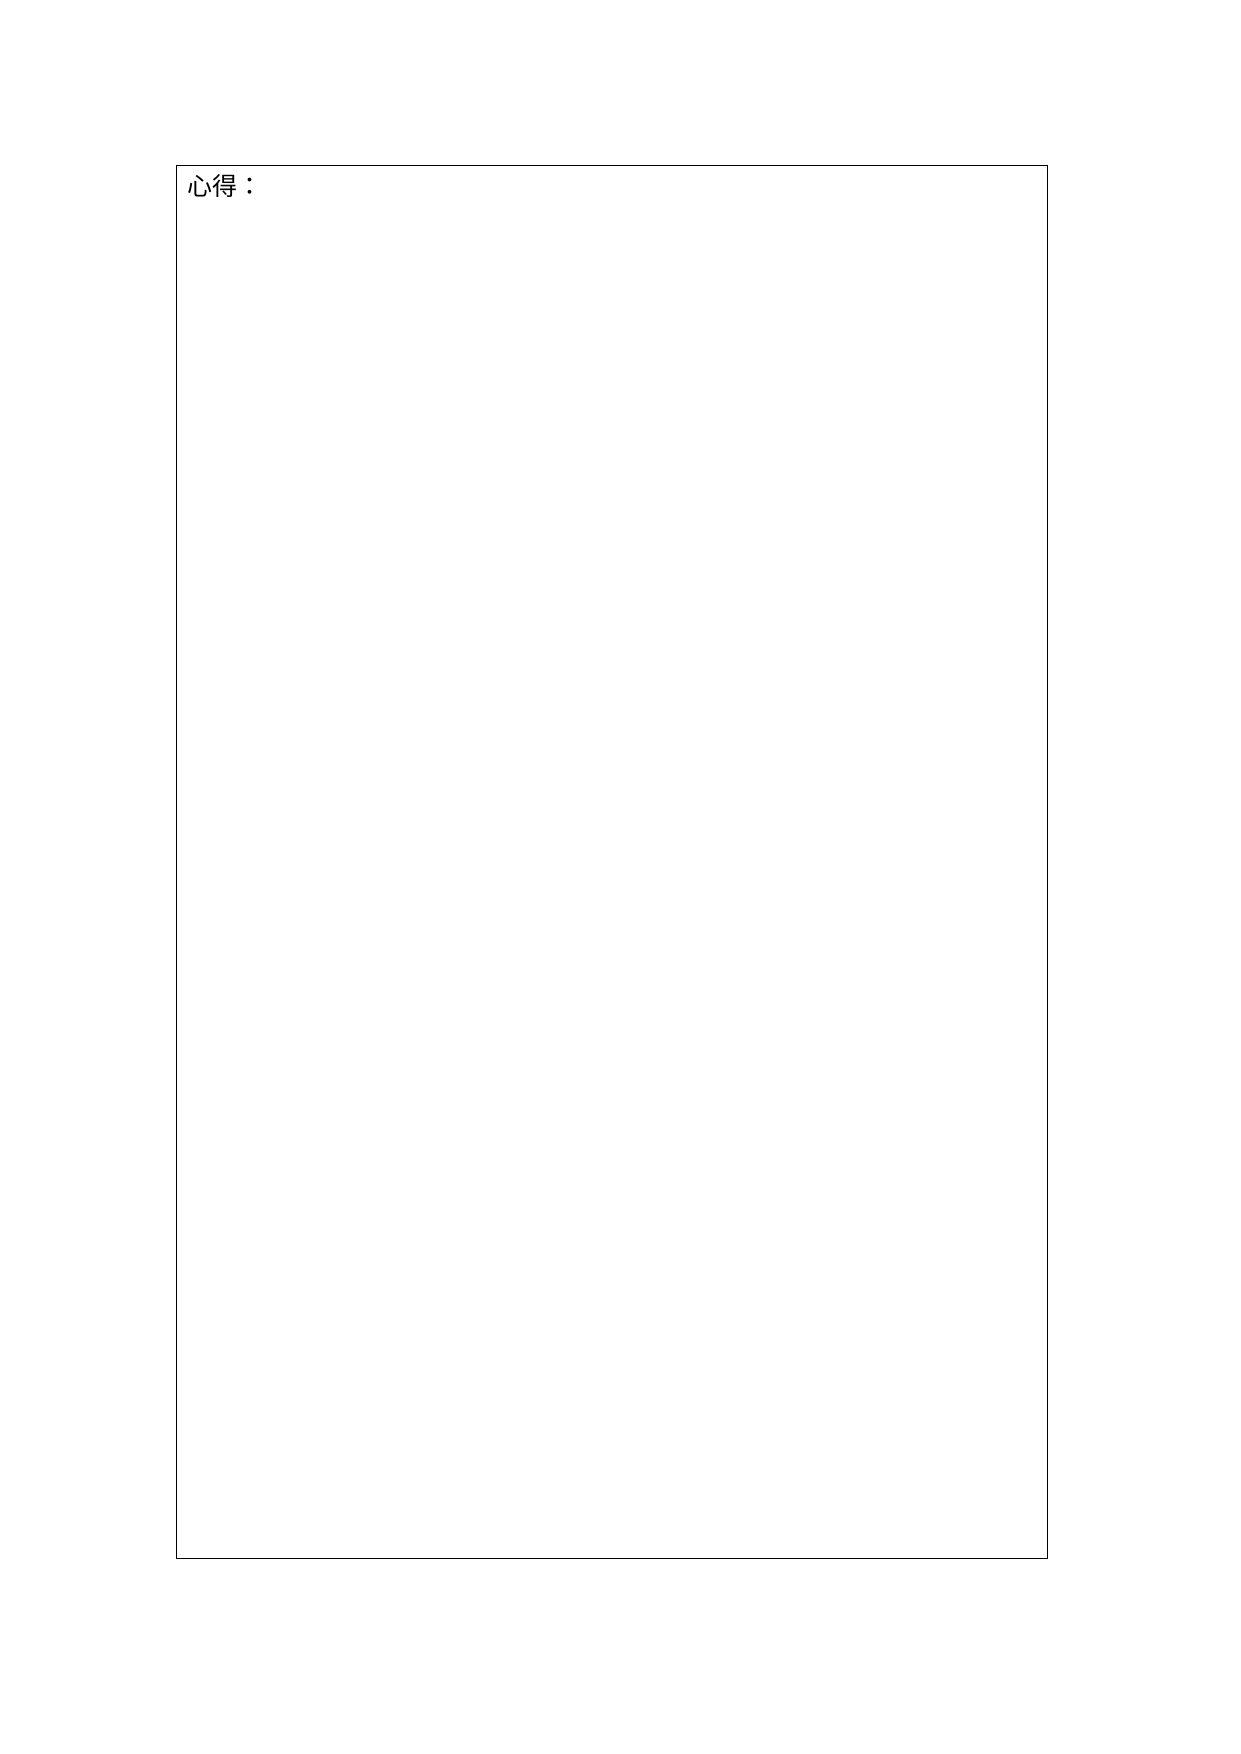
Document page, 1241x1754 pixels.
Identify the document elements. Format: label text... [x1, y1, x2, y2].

table_cell 心得： [177, 166, 1047, 1558]
